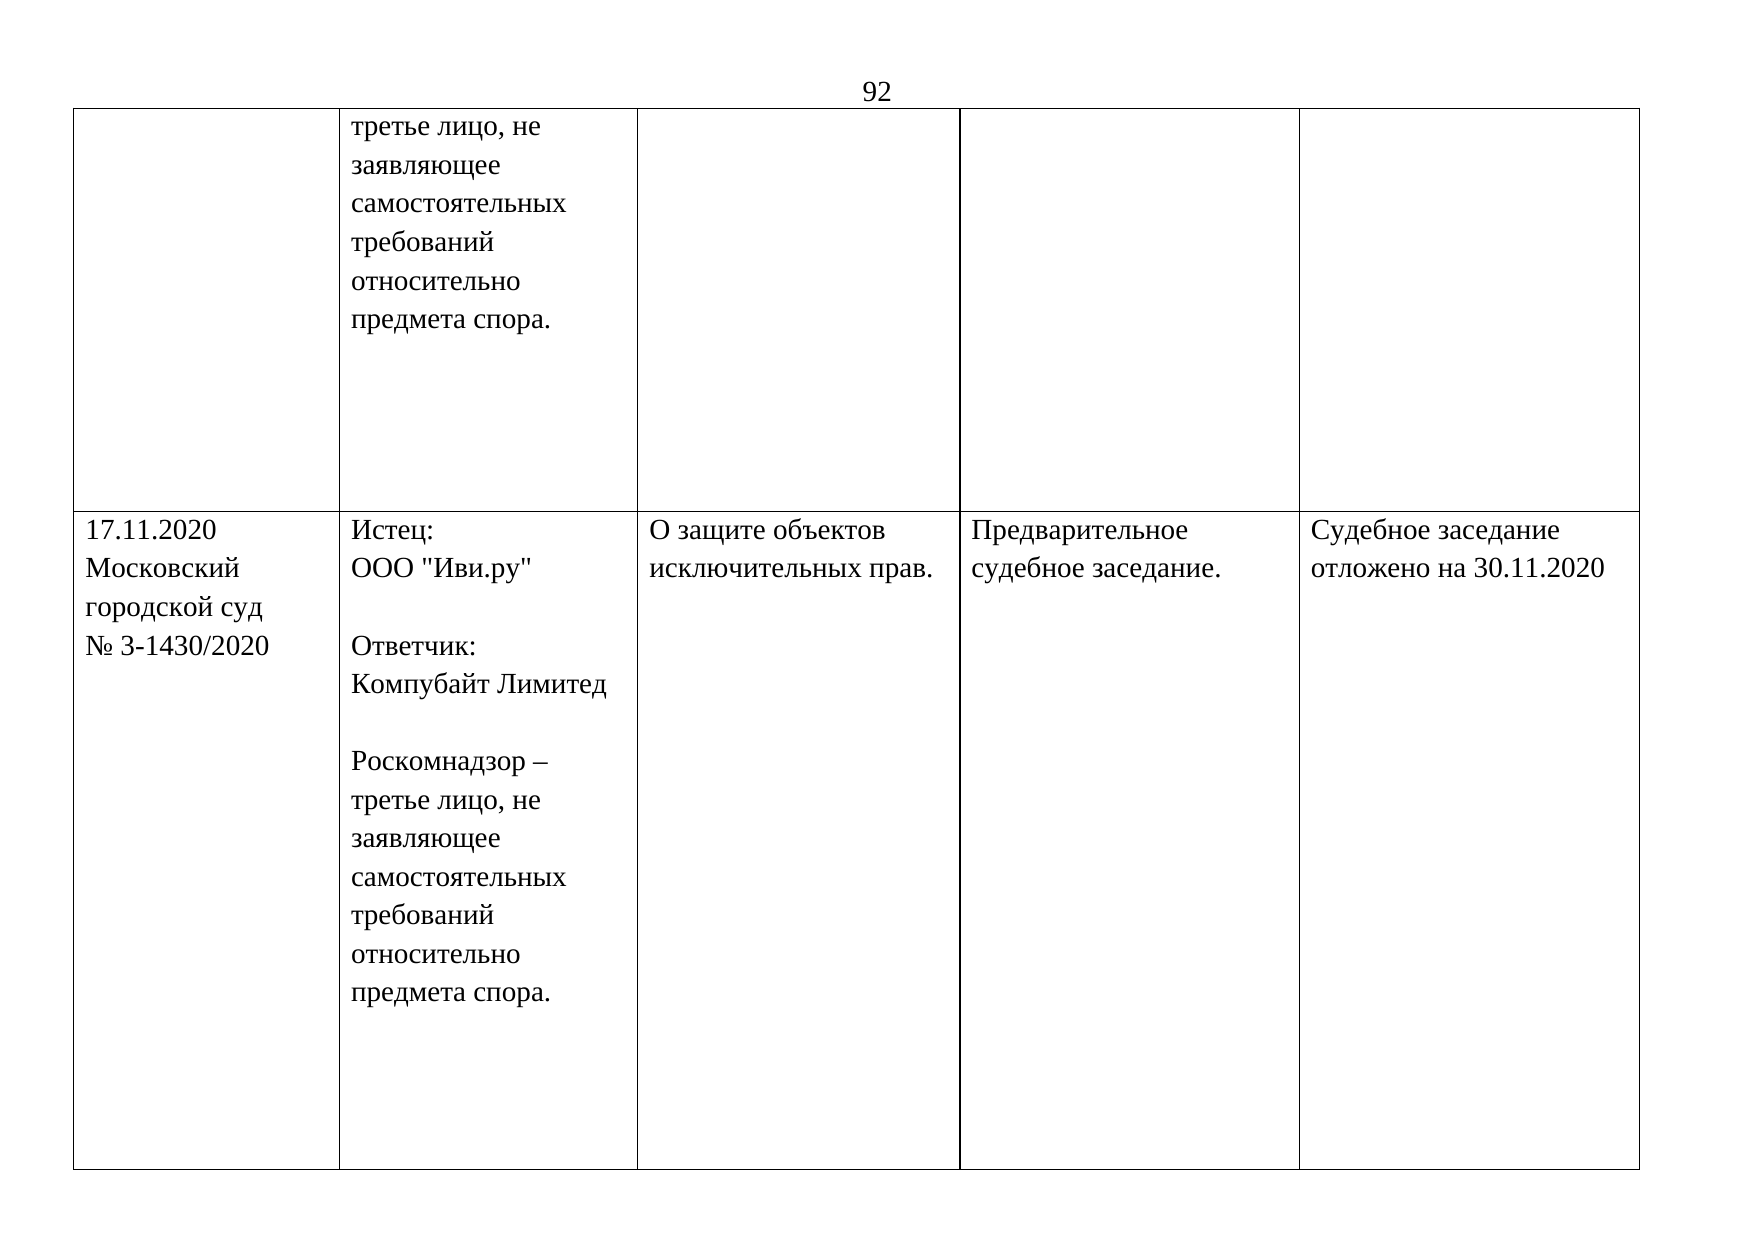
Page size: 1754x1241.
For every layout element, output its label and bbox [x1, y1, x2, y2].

table_cell [74, 109, 339, 511]
table_cell [961, 109, 1299, 511]
table_cell [638, 109, 959, 511]
table_cell [1300, 512, 1639, 1169]
table_cell [340, 512, 637, 1169]
table_cell [340, 109, 637, 511]
table_cell [961, 512, 1299, 1169]
table_cell [638, 512, 959, 1169]
table_cell [74, 512, 339, 1169]
table_cell [1300, 109, 1639, 511]
